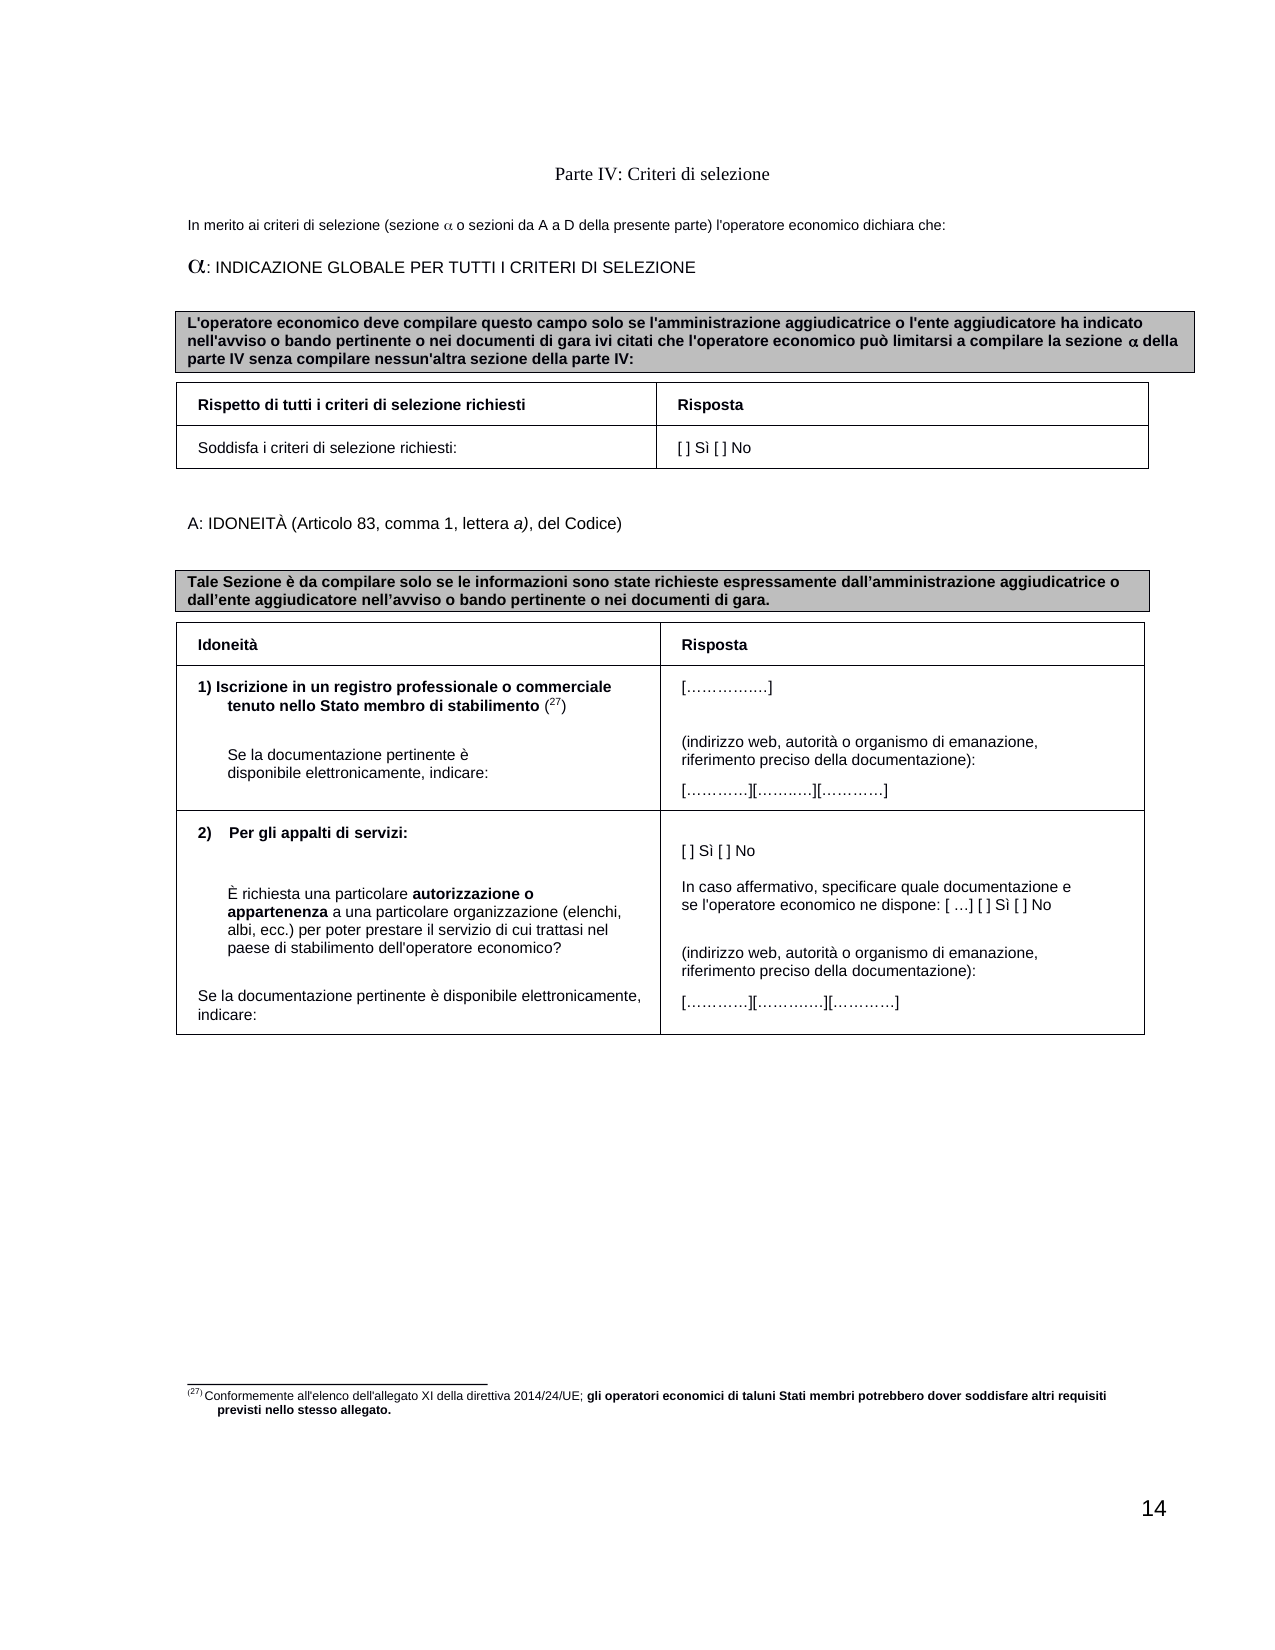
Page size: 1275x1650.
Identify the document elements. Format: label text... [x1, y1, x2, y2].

table_cell 1) Iscrizione in un registro professionale o commerciale tenuto nello Stato membro di stabilimento (27) Se la documentazione pertinente è disponibile elettronicamente, indicare: [177, 666, 660, 810]
table_cell [………….…] (indirizzo web, autorità o organismo di emanazione, riferimento preciso della documentazione): […………][……..…][…………] [661, 666, 1144, 810]
table_cell [ ] Sì [ ] No In caso affermativo, specificare quale documentazione e se l'operatore economico ne dispone: [ …] [ ] Sì [ ] No (indirizzo web, autorità o organismo di emanazione, riferimento preciso della documentazione): […………][……….…][…………] [661, 811, 1144, 1034]
table_header Idoneità [177, 623, 660, 665]
table_header Risposta [657, 383, 1148, 425]
text In merito ai criteri di selezione (sezione  o sezioni da A a D della presente parte) l'operatore economico dichiara che: [187, 217, 1221, 234]
table_header Rispetto di tutti i criteri di selezione richiesti [177, 383, 656, 425]
table_cell Soddisfa i criteri di selezione richiesti: [177, 426, 656, 468]
text Parte IV: Criteri di selezione [209, 162, 1115, 184]
text : INDICAZIONE GLOBALE PER TUTTI I CRITERI DI SELEZIONE [187, 253, 1221, 279]
table_header Risposta [661, 623, 1144, 665]
text (27) Conformemente all'elenco dell'allegato XI della direttiva 2014/24/UE; gli operatori economici di taluni Stati membri potrebbero dover soddisfare altri requisiti previsti nello stesso allegato. [187, 1386, 1134, 1417]
text A: IDONEITÀ (Articolo 83, comma 1, lettera a), del Codice) [187, 513, 1221, 533]
table_cell [ ] Sì [ ] No [657, 426, 1148, 468]
table_cell 2) Per gli appalti di servizi: È richiesta una particolare autorizzazione o appartenenza a una particolare organizzazione (elenchi, albi, ecc.) per poter prestare il servizio di cui trattasi nel paese di stabilimento dell'operatore economico? Se la documentazione pertinente è disponibile elettronicamente, indicare: [177, 811, 660, 1034]
